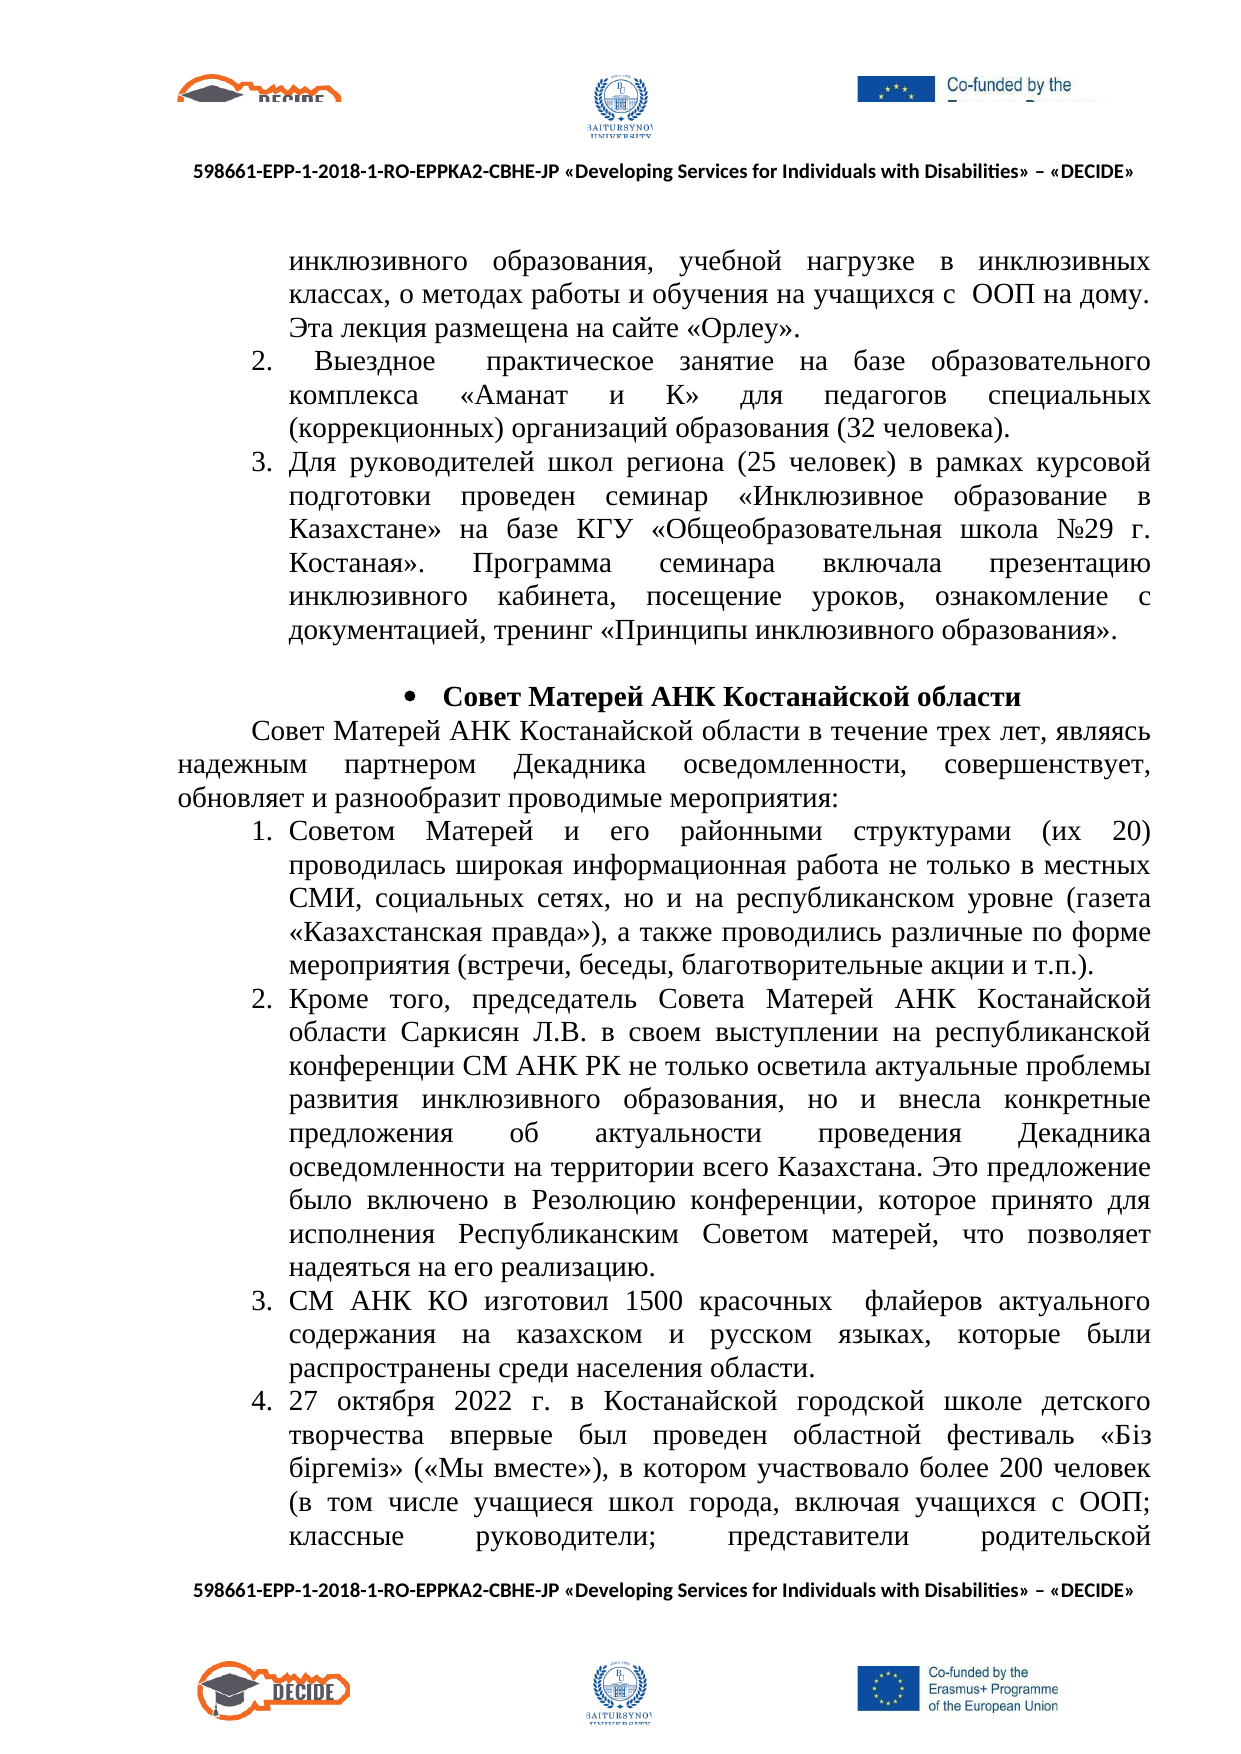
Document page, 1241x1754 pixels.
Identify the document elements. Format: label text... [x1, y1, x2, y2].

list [251, 1383, 1152, 1551]
list Совет Матерей АНК Костанайской области [405, 679, 1152, 713]
list СМ АНК КО изготовил 1500 красочных флайеров актуального содержания на казахском и русском языках, которые были распространены среди населения области. [251, 1283, 1152, 1383]
list Советом Матерей и его районными структурами (их 20) проводилась широкая информационная работа не только в местных СМИ, социальных сетях, но и на республиканском уровне (газета «Казахстанская правда»), а также проводились различные по форме мероприятия (встречи, беседы, благотворительные акции и т.п.). [251, 813, 1152, 981]
list Выездное практическое занятие на базе образовательного комплекса «Аманат и К» для педагогов специальных (коррекционных) организаций образования (32 человека). [251, 343, 1152, 444]
text Совет Матерей АНК Костанайской области в течение трех лет, являясь надежным партнером Декадника осведомленности, совершенствует, обновляет и разнообразит проводимые мероприятия: [177, 713, 1152, 813]
picture [857, 76, 1109, 102]
list Для руководителей школ региона (25 человек) в рамках курсовой подготовки проведен семинар «Инклюзивное образование в Казахстане» на базе КГУ «Общеобразовательная школа №29 г. Костаная». Программа семинара включала презентацию инклюзивного кабинета, посещение уроков, ознакомление с документацией, тренинг «Принципы инклюзивного образования». [251, 444, 1152, 645]
picture [585, 1661, 652, 1724]
picture [857, 1666, 1058, 1713]
list Кроме того, председатель Совета Матерей АНК Костанайской области Саркисян Л.В. в своем выступлении на республиканской конференции СМ АНК РК не только осветила актуальные проблемы развития инклюзивного образования, но и внесла конкретные предложения об актуальности проведения Декадника осведомленности на территории всего Казахстана. Это предложение было включено в Резолюцию конференции, которое принято для исполнения Республиканским Советом матерей, что позволяет надеяться на его реализацию. [251, 981, 1152, 1283]
picture [587, 75, 653, 138]
picture [177, 74, 342, 102]
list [251, 243, 1152, 343]
picture [197, 1661, 350, 1721]
